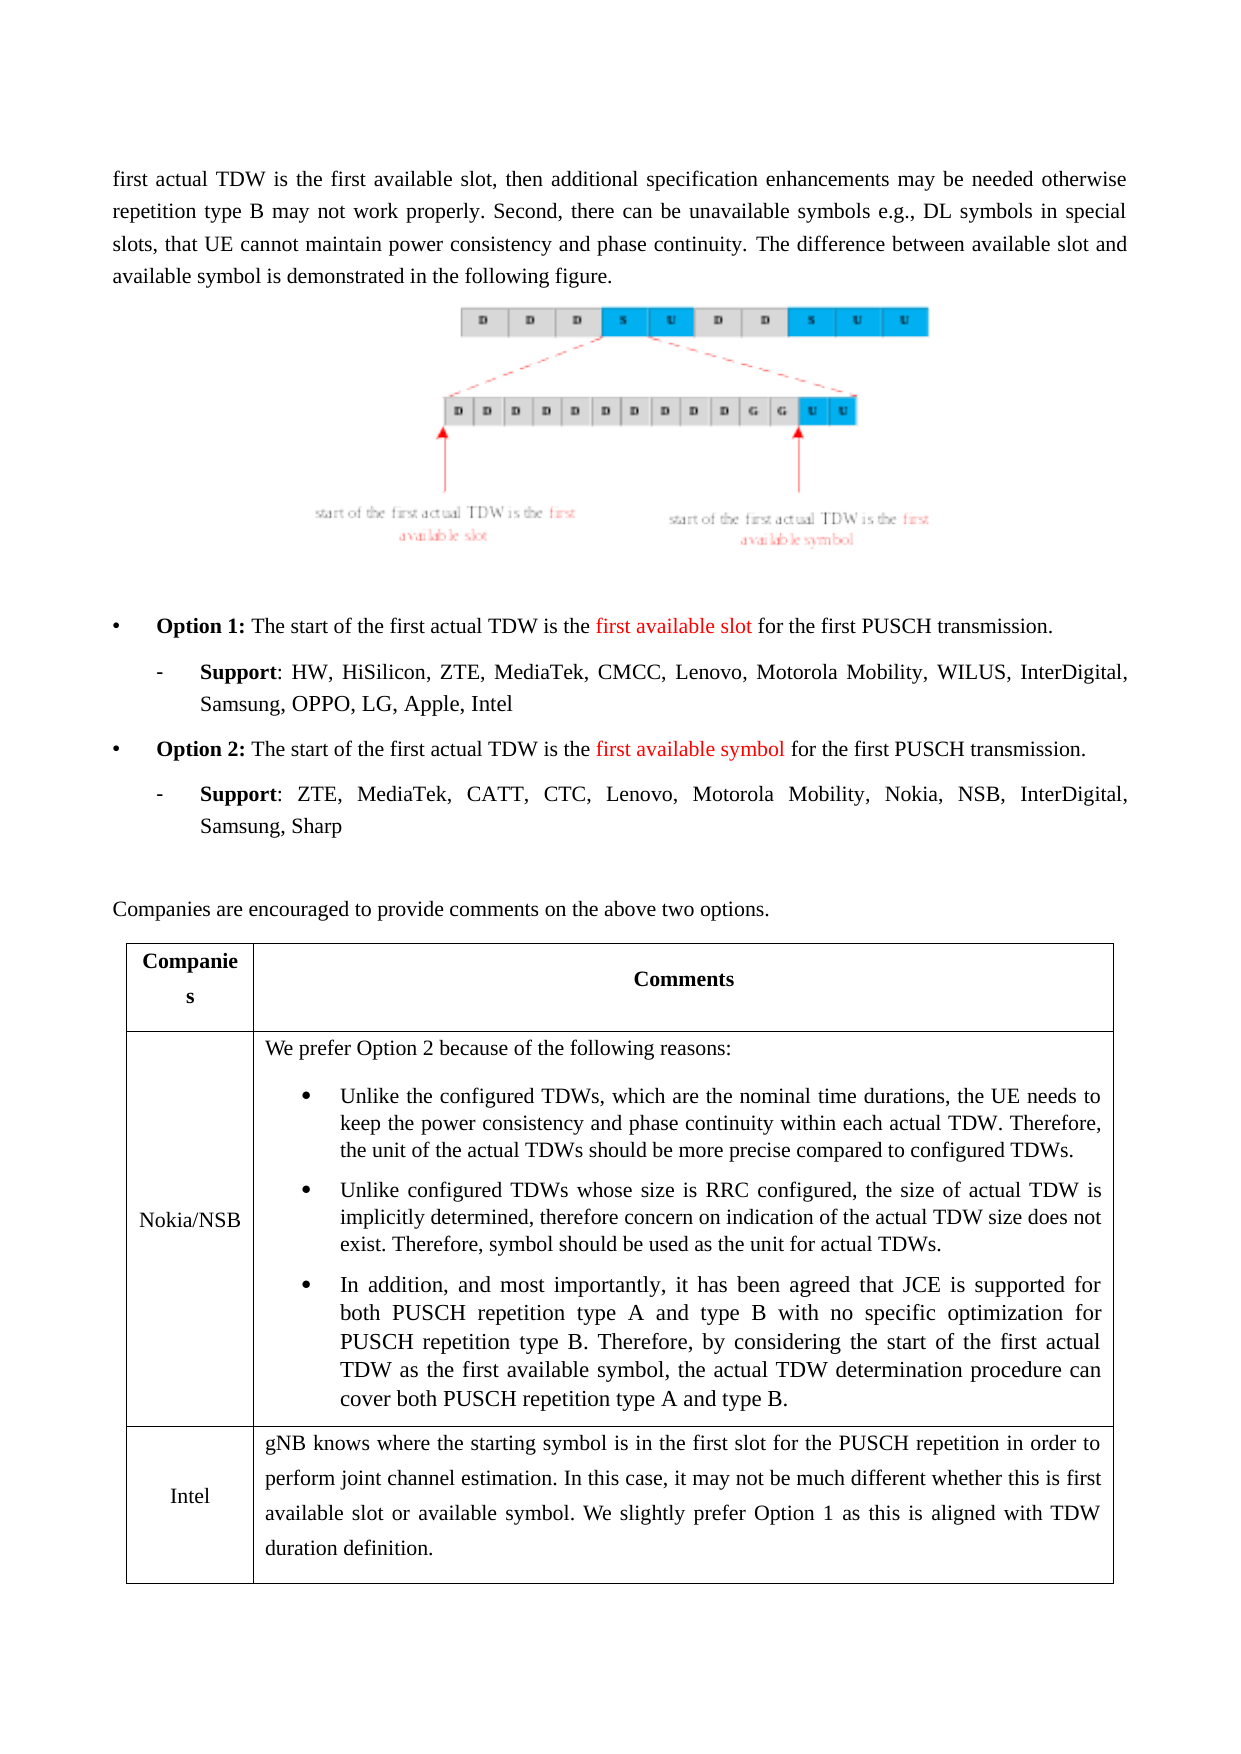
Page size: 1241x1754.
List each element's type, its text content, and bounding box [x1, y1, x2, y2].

table_header Companies [127, 944, 253, 1031]
table_cell We prefer Option 2 because of the following reasons: Unlike the configured TDWs, which are the nominal time durations, the UE needs to keep the power consistency and phase continuity within each actual TDW. Therefore, the unit of the actual TDWs should be more precise compared to configured TDWs. Unlike configured TDWs whose size is RRC configured, the size of actual TDW is implicitly determined, therefore concern on indication of the actual TDW size does not exist. Therefore, symbol should be used as the unit for actual TDWs. In addition, and most importantly, it has been agreed that JCE is supported for both PUSCH repetition type A and type B with no specific optimization for PUSCH repetition type B. Therefore, by considering the start of the first actual TDW as the first available symbol, the actual TDW determination procedure can cover both PUSCH repetition type A and type B. [254, 1032, 1113, 1426]
list Support: ZTE, MediaTek, CATT, CTC, Lenovo, Motorola Mobility, Nokia, NSB, InterDigital, Samsung, Sharp [156, 777, 1128, 842]
list Support: HW, HiSilicon, ZTE, MediaTek, CMCC, Lenovo, Motorola Mobility, WILUS, InterDigital, Samsung, OPPO, LG, Apple, Intel [156, 654, 1128, 719]
list Option 1: The start of the first actual TDW is the first available slot for the first PUSCH transmission. [112, 609, 1128, 642]
table_header Comments [254, 944, 1113, 1031]
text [112, 162, 1128, 292]
table_cell Nokia/NSB [127, 1032, 253, 1426]
text Companies are encouraged to provide comments on the above two options. [112, 892, 1128, 925]
table_cell gNB knows where the starting symbol is in the first slot for the PUSCH repetition in order to perform joint channel estimation. In this case, it may not be much different whether this is first available slot or available symbol. We slightly prefer Option 1 as this is aligned with TDW duration definition. [254, 1427, 1113, 1583]
list Option 2: The start of the first actual TDW is the first available symbol for the first PUSCH transmission. [112, 732, 1128, 764]
table_cell Intel [127, 1427, 253, 1583]
